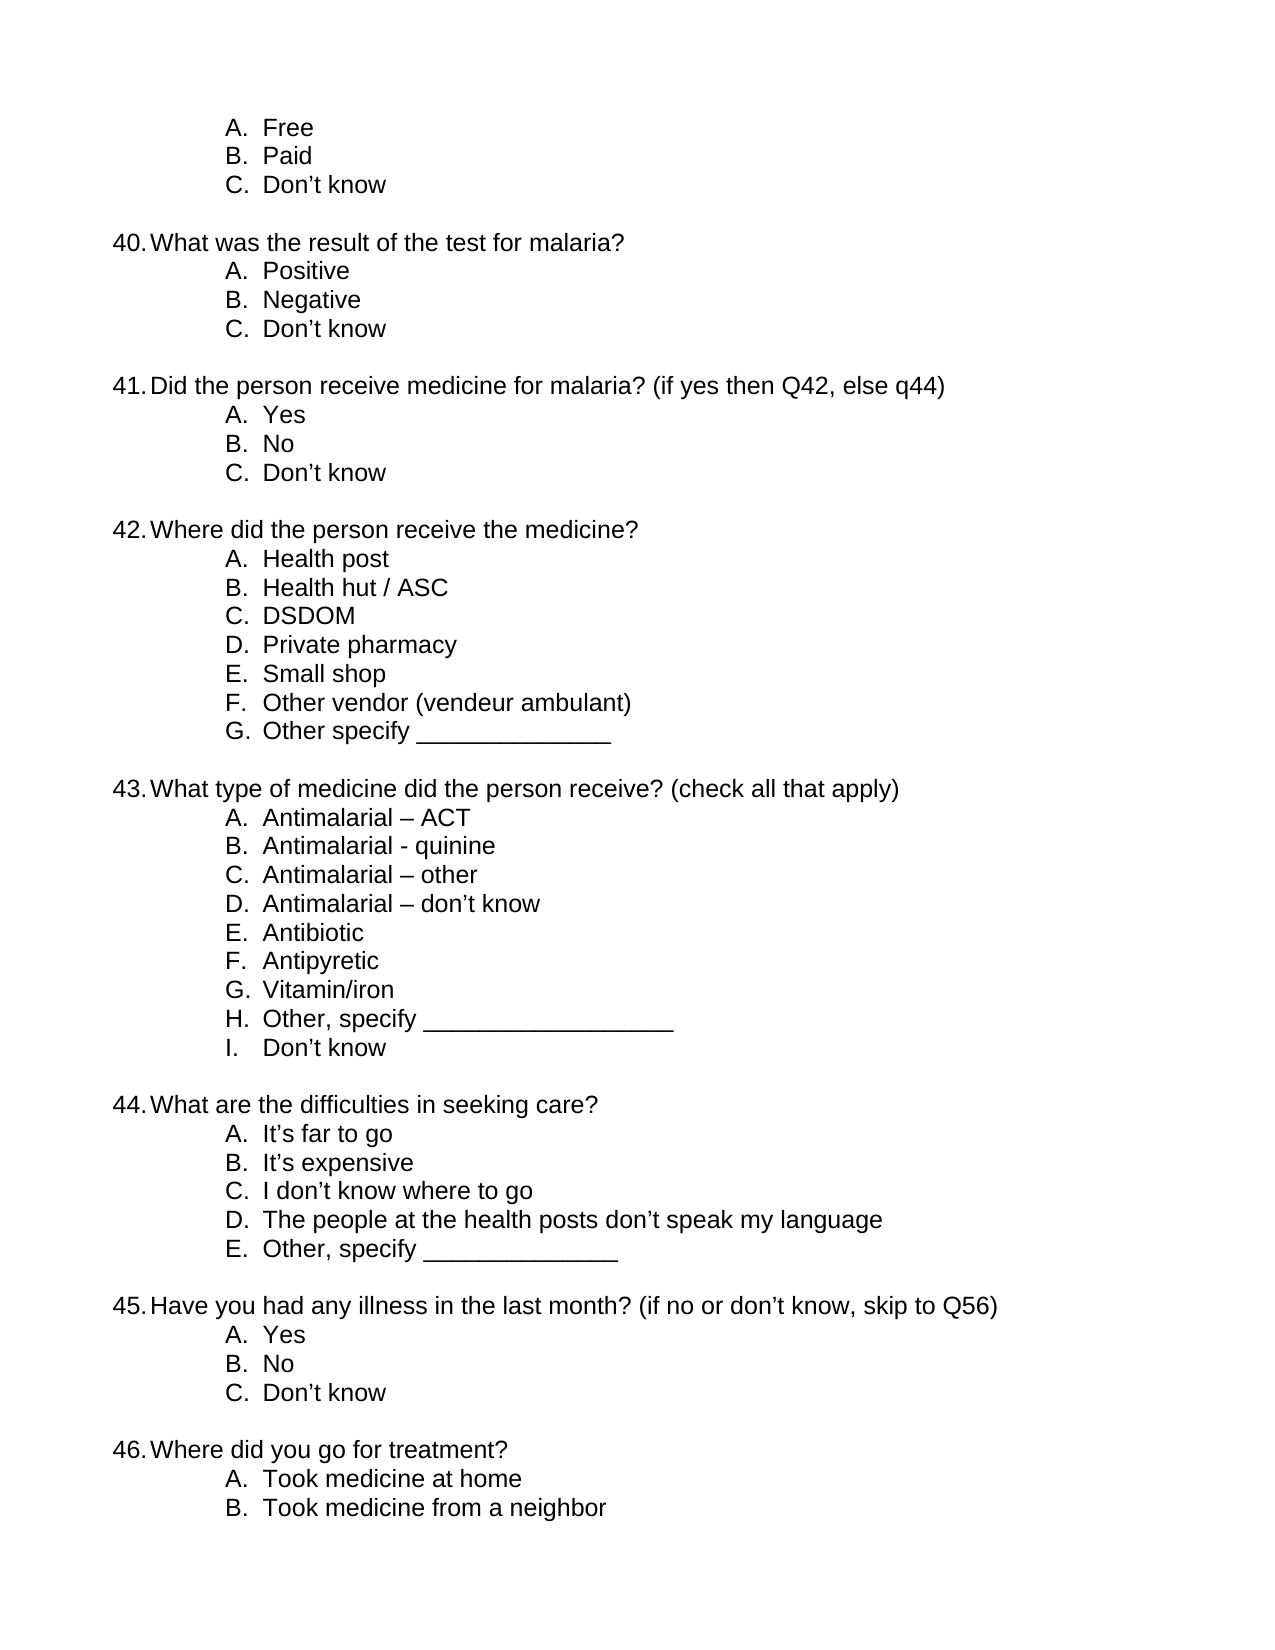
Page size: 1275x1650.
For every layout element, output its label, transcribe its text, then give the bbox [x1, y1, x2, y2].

list It’s expensive [225, 1147, 1162, 1176]
list Small shop [225, 659, 1162, 687]
list Positive [225, 256, 1162, 285]
list It’s far to go [225, 1119, 1162, 1147]
list DSDOM [225, 601, 1162, 630]
list Free [225, 112, 1162, 141]
list Yes [225, 1320, 1162, 1349]
list The people at the health posts don’t speak my language [225, 1205, 1162, 1234]
list Don’t know [225, 457, 1162, 486]
list Where did the person receive the medicine? [112, 515, 1162, 544]
list Vitamin/iron [225, 975, 1162, 1004]
list Antimalarial - quinine [225, 831, 1162, 860]
list Private pharmacy [225, 630, 1162, 659]
list Antimalarial – other [225, 860, 1162, 889]
list Yes [225, 400, 1162, 429]
list Other, specify __________________ [225, 1004, 1162, 1032]
list What was the result of the test for malaria? [112, 227, 1162, 256]
list Paid [225, 141, 1162, 170]
list Have you had any illness in the last month? (if no or don’t know, skip to Q56) [112, 1291, 1162, 1320]
list Health post [225, 544, 1162, 572]
list Negative [225, 285, 1162, 314]
list Took medicine at home [225, 1464, 1162, 1492]
list Antipyretic [225, 946, 1162, 975]
list Don’t know [225, 1032, 1162, 1061]
list Took medicine from a neighbor [225, 1492, 1162, 1521]
list Other specify ______________ [225, 716, 1162, 745]
list What type of medicine did the person receive? (check all that apply) [112, 774, 1162, 802]
list Don’t know [225, 314, 1162, 342]
list I don’t know where to go [225, 1176, 1162, 1205]
list Antimalarial – don’t know [225, 889, 1162, 917]
list Did the person receive medicine for malaria? (if yes then Q42, else q44) [112, 371, 1162, 400]
list What are the difficulties in seeking care? [112, 1090, 1162, 1119]
list Other vendor (vendeur ambulant) [225, 687, 1162, 716]
list Antibiotic [225, 917, 1162, 946]
list No [225, 429, 1162, 457]
list Other, specify ______________ [225, 1234, 1162, 1262]
list No [225, 1349, 1162, 1377]
list Don’t know [225, 170, 1162, 199]
list Health hut / ASC [225, 572, 1162, 601]
list Antimalarial – ACT [225, 802, 1162, 831]
list Don’t know [225, 1377, 1162, 1406]
list Where did you go for treatment? [112, 1435, 1162, 1464]
